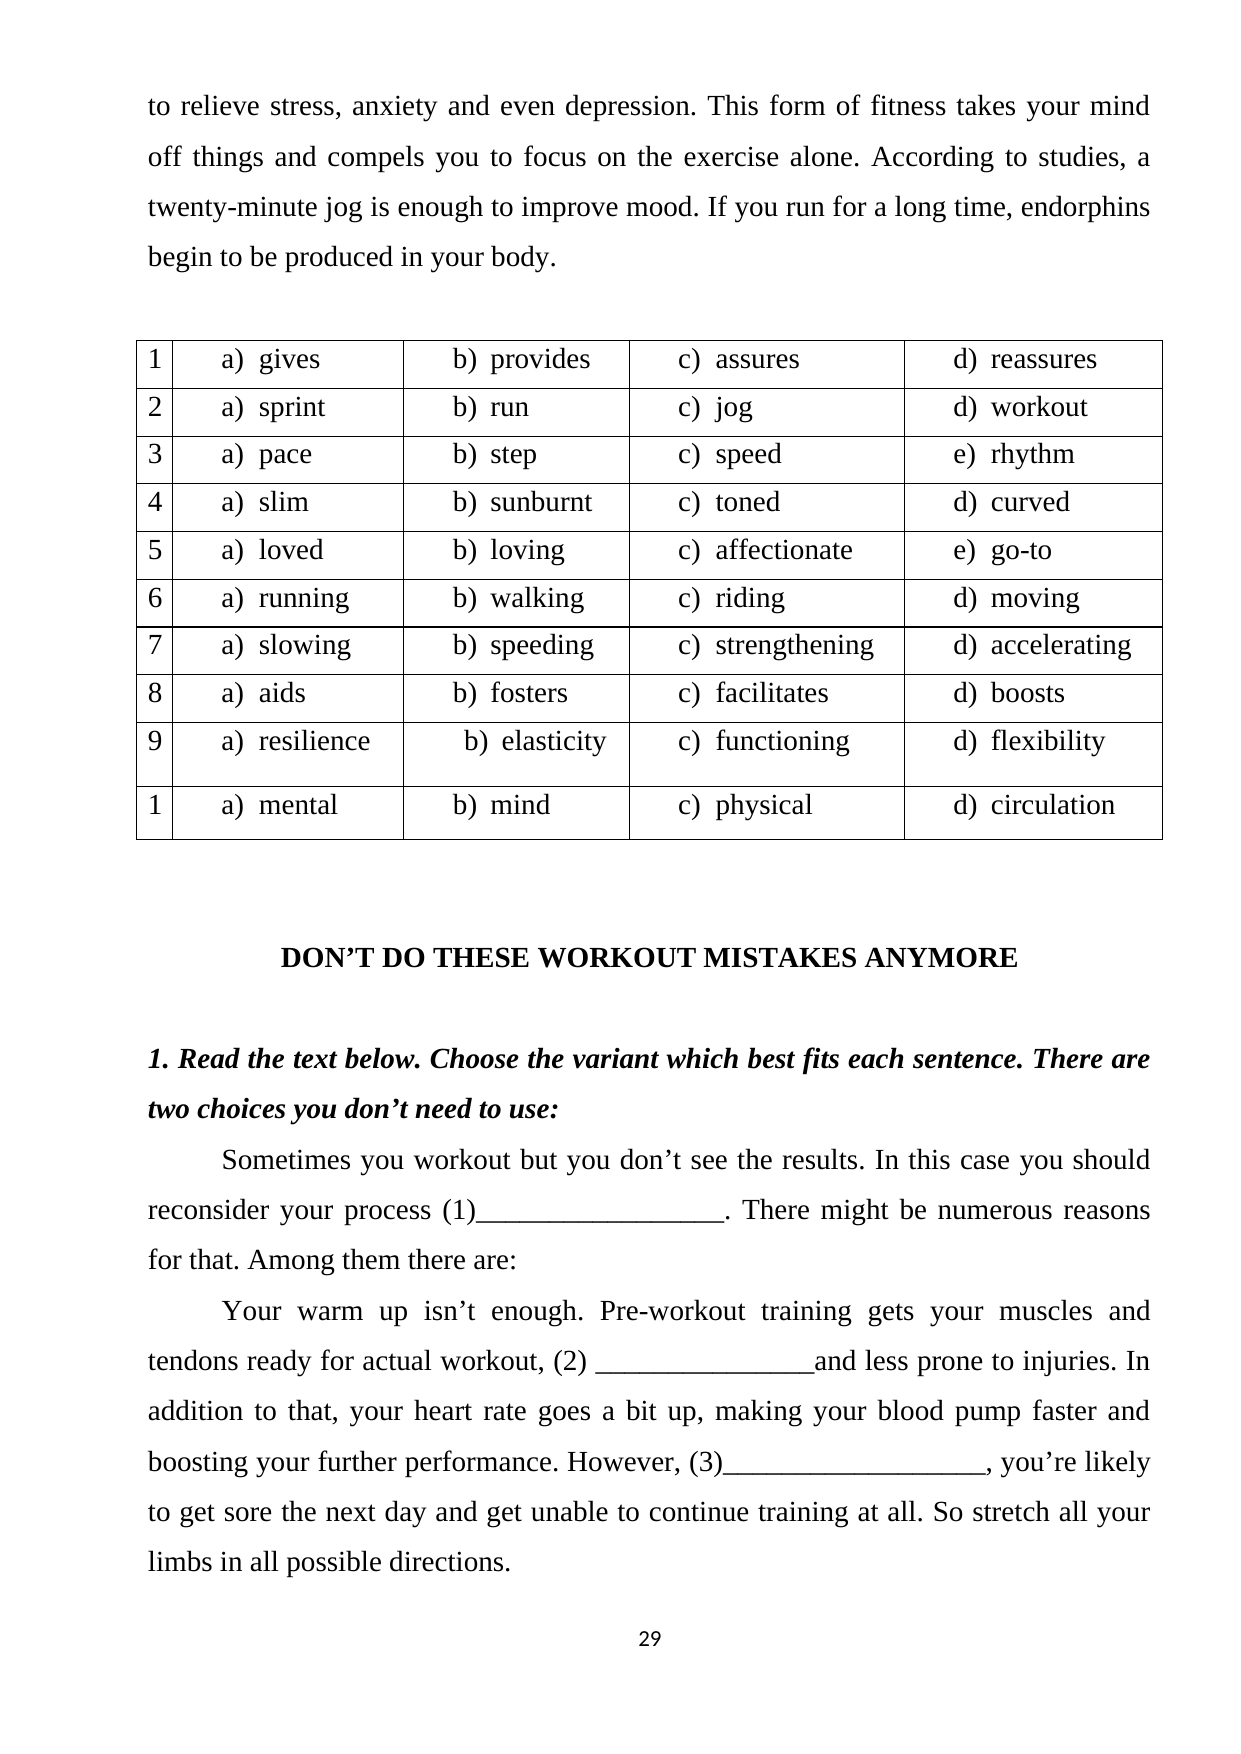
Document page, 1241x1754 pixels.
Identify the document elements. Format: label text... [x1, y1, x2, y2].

table_cell speed [630, 437, 904, 483]
table_cell affectionate [630, 532, 904, 579]
table_header provides [404, 341, 629, 388]
table_cell physical [630, 787, 904, 839]
table_cell slim [173, 484, 403, 531]
table_cell 3 [137, 437, 172, 483]
table_cell circulation [905, 787, 1162, 839]
table_cell flexibility [905, 723, 1162, 786]
table_cell moving [905, 580, 1162, 626]
table_cell walking [404, 580, 629, 626]
table_cell go-to [905, 532, 1162, 579]
table_cell workout [905, 389, 1162, 436]
text DON’T DO THESE WORKOUT MISTAKES ANYMORE [148, 941, 1152, 974]
table_cell elasticity [404, 723, 629, 786]
text 1. Read the text below. Choose the variant which best fits each sentence. There are two choices you don’t need to use: [148, 1041, 1152, 1125]
table_cell 2 [137, 389, 172, 436]
table_cell curved [905, 484, 1162, 531]
table_cell toned [630, 484, 904, 531]
table_cell 8 [137, 675, 172, 722]
table_cell accelerating [905, 628, 1162, 674]
text Your warm up isn’t enough. Pre-workout training gets your muscles and tendons ready for actual workout, (2) _______________and less prone to injuries. In addition to that, your heart rate goes a bit up, making your blood pump faster and boosting your further performance. However, (3)__________________, you’re likely to get sore the next day and get unable to continue training at all. So stretch all your limbs in all possible directions. [148, 1293, 1152, 1578]
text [148, 88, 1152, 273]
table_cell strengthening [630, 628, 904, 674]
table_cell 7 [137, 628, 172, 674]
table_header gives [173, 341, 403, 388]
table_cell 4 [137, 484, 172, 531]
table_cell mental [173, 787, 403, 839]
text Sometimes you workout but you don’t see the results. In this case you should reconsider your process (1)_________________. There might be numerous reasons for that. Among them there are: [148, 1142, 1152, 1276]
table_cell aids [173, 675, 403, 722]
table_cell sprint [173, 389, 403, 436]
table_cell running [173, 580, 403, 626]
table_cell resilience [173, 723, 403, 786]
table_cell sunburnt [404, 484, 629, 531]
table_cell facilitates [630, 675, 904, 722]
table_header reassures [905, 341, 1162, 388]
table_cell pace [173, 437, 403, 483]
table_cell 9 [137, 723, 172, 786]
table_cell jog [630, 389, 904, 436]
table_cell boosts [905, 675, 1162, 722]
table_cell riding [630, 580, 904, 626]
table_cell step [404, 437, 629, 483]
table_cell run [404, 389, 629, 436]
table_cell loved [173, 532, 403, 579]
table_cell rhythm [905, 437, 1162, 483]
table_cell functioning [630, 723, 904, 786]
table_header assures [630, 341, 904, 388]
table_cell speeding [404, 628, 629, 674]
table_cell 5 [137, 532, 172, 579]
table_header 1 [137, 341, 172, 388]
table_cell loving [404, 532, 629, 579]
table_cell mind [404, 787, 629, 839]
table_cell slowing [173, 628, 403, 674]
table_cell 6 [137, 580, 172, 626]
table_cell fosters [404, 675, 629, 722]
table_cell 1 [137, 787, 172, 839]
